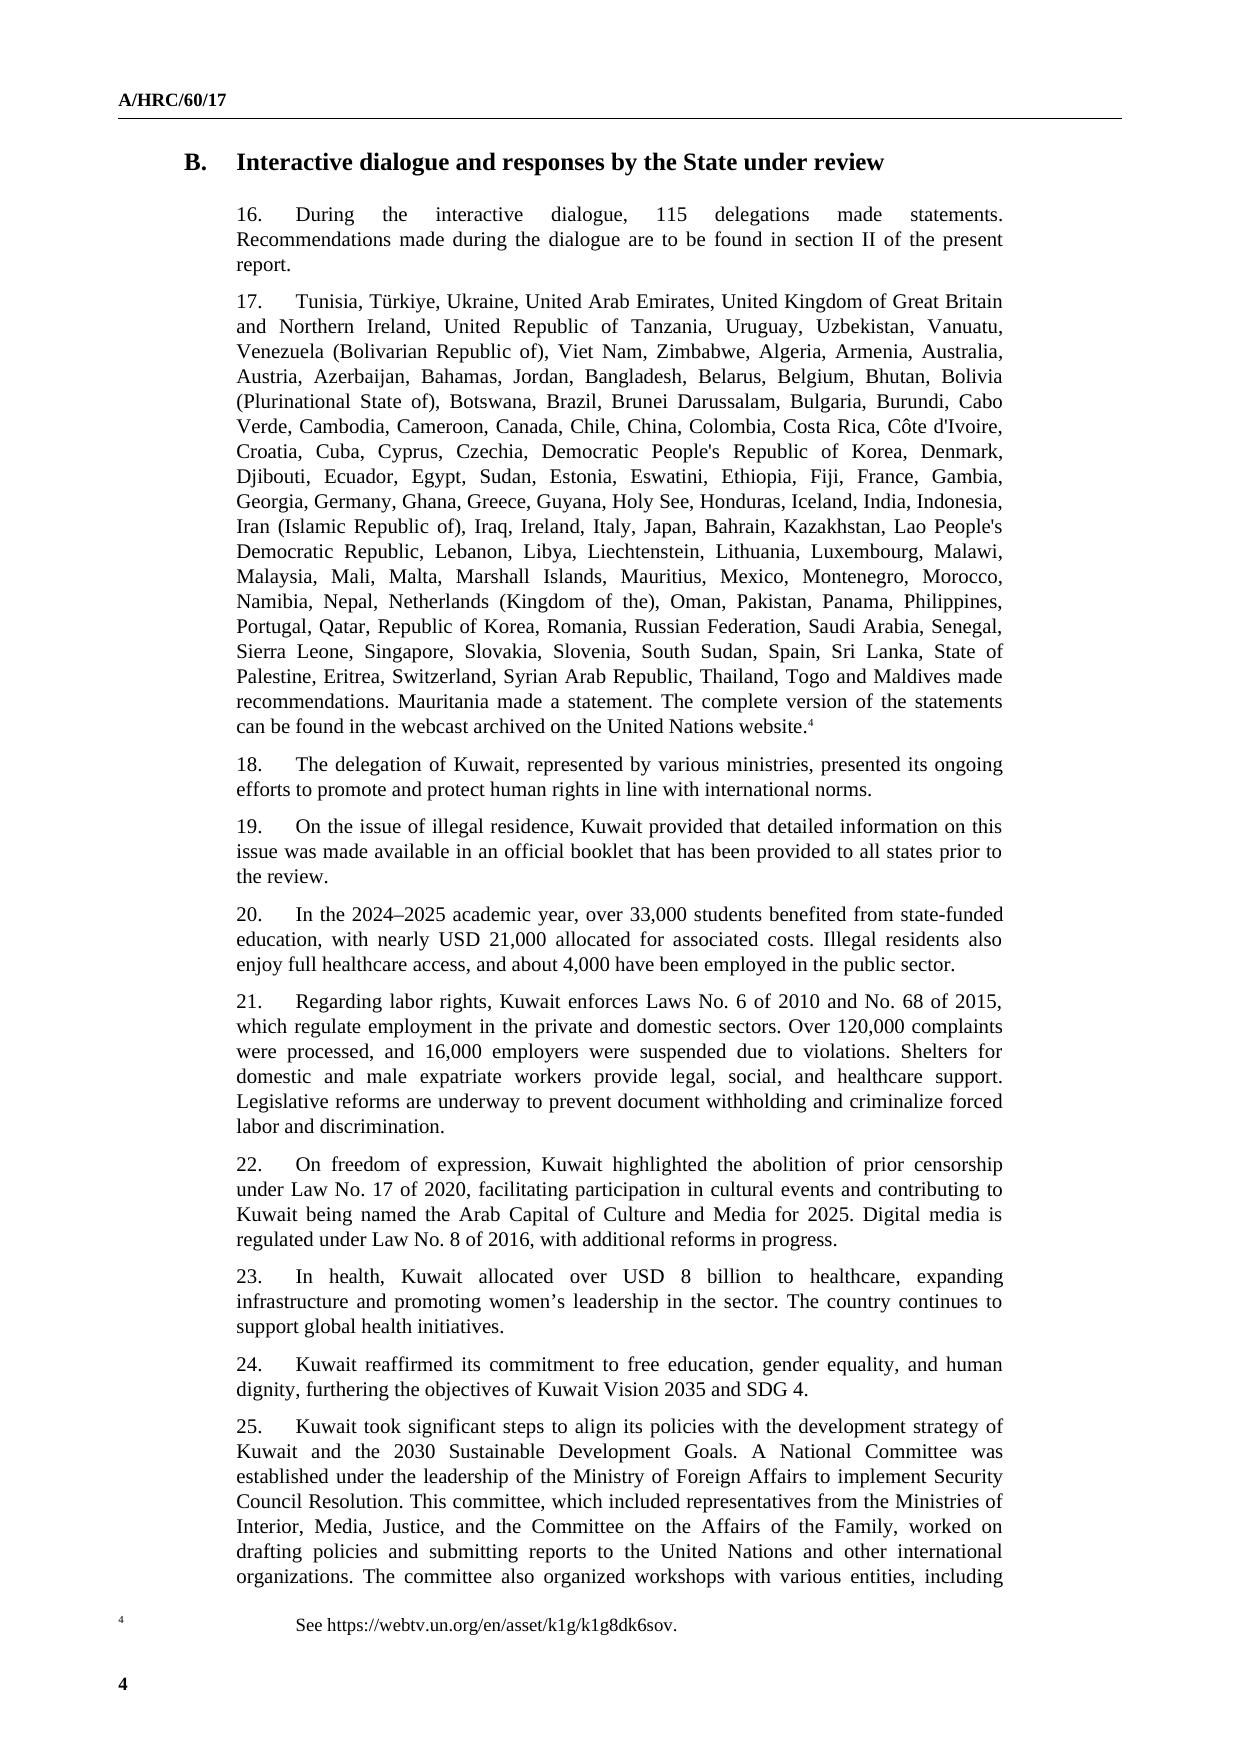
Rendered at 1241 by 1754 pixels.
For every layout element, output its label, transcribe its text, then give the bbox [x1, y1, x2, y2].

text B. Interactive dialogue and responses by the State under review [118, 148, 1004, 176]
text 20. In the 2024–2025 academic year, over 33,000 students benefited from state-funded education, with nearly USD 21,000 allocated for associated costs. Illegal residents also enjoy full healthcare access, and about 4,000 have been employed in the public sector. [236, 901, 1004, 976]
text 24. Kuwait reaffirmed its commitment to free education, gender equality, and human dignity, furthering the objectives of Kuwait Vision 2035 and SDG 4. [236, 1351, 1004, 1401]
text 16. During the interactive dialogue, 115 delegations made statements. Recommendations made during the dialogue are to be found in section II of the present report. [236, 201, 1004, 276]
text 19. On the issue of illegal residence, Kuwait provided that detailed information on this issue was made available in an official booklet that has been provided to all states prior to the review. [236, 813, 1004, 888]
text 17. Tunisia, Türkiye, Ukraine, United Arab Emirates, United Kingdom of Great Britain and Northern Ireland, United Republic of Tanzania, Uruguay, Uzbekistan, Vanuatu, Venezuela (Bolivarian Republic of), Viet Nam, Zimbabwe, Algeria, Armenia, Australia, Austria, Azerbaijan, Bahamas, Jordan, Bangladesh, Belarus, Belgium, Bhutan, Bolivia (Plurinational State of), Botswana, Brazil, Brunei Darussalam, Bulgaria, Burundi, Cabo Verde, Cambodia, Cameroon, Canada, Chile, China, Colombia, Costa Rica, Côte d'Ivoire, Croatia, Cuba, Cyprus, Czechia, Democratic People's Republic of Korea, Denmark, Djibouti, Ecuador, Egypt, Sudan, Estonia, Eswatini, Ethiopia, Fiji, France, Gambia, Georgia, Germany, Ghana, Greece, Guyana, Holy See, Honduras, Iceland, India, Indonesia, Iran (Islamic Republic of), Iraq, Ireland, Italy, Japan, Bahrain, Kazakhstan, Lao People's Democratic Republic, Lebanon, Libya, Liechtenstein, Lithuania, Luxembourg, Malawi, Malaysia, Mali, Malta, Marshall Islands, Mauritius, Mexico, Montenegro, Morocco, Namibia, Nepal, Netherlands (Kingdom of the), Oman, Pakistan, Panama, Philippines, Portugal, Qatar, Republic of Korea, Romania, Russian Federation, Saudi Arabia, Senegal, Sierra Leone, Singapore, Slovakia, Slovenia, South Sudan, Spain, Sri Lanka, State of Palestine, Eritrea, Switzerland, Syrian Arab Republic, Thailand, Togo and Maldives made recommendations. Mauritania made a statement. The complete version of the statements can be found in the webcast archived on the United Nations website. [236, 288, 1004, 738]
text 21. Regarding labor rights, Kuwait enforces Laws No. 6 of 2010 and No. 68 of 2015, which regulate employment in the private and domestic sectors. Over 120,000 complaints were processed, and 16,000 employers were suspended due to violations. Shelters for domestic and male expatriate workers provide legal, social, and healthcare support. Legislative reforms are underway to prevent document withholding and criminalize forced labor and discrimination. [236, 988, 1004, 1138]
text 18. The delegation of Kuwait, represented by various ministries, presented its ongoing efforts to promote and protect human rights in line with international norms. [236, 751, 1004, 801]
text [236, 1413, 1004, 1588]
text 22. On freedom of expression, Kuwait highlighted the abolition of prior censorship under Law No. 17 of 2020, facilitating participation in cultural events and contributing to Kuwait being named the Arab Capital of Culture and Media for 2025. Digital media is regulated under Law No. 8 of 2016, with additional reforms in progress. [236, 1151, 1004, 1251]
text 23. In health, Kuwait allocated over USD 8 billion to healthcare, expanding infrastructure and promoting women’s leadership in the sector. The country continues to support global health initiatives. [236, 1263, 1004, 1338]
